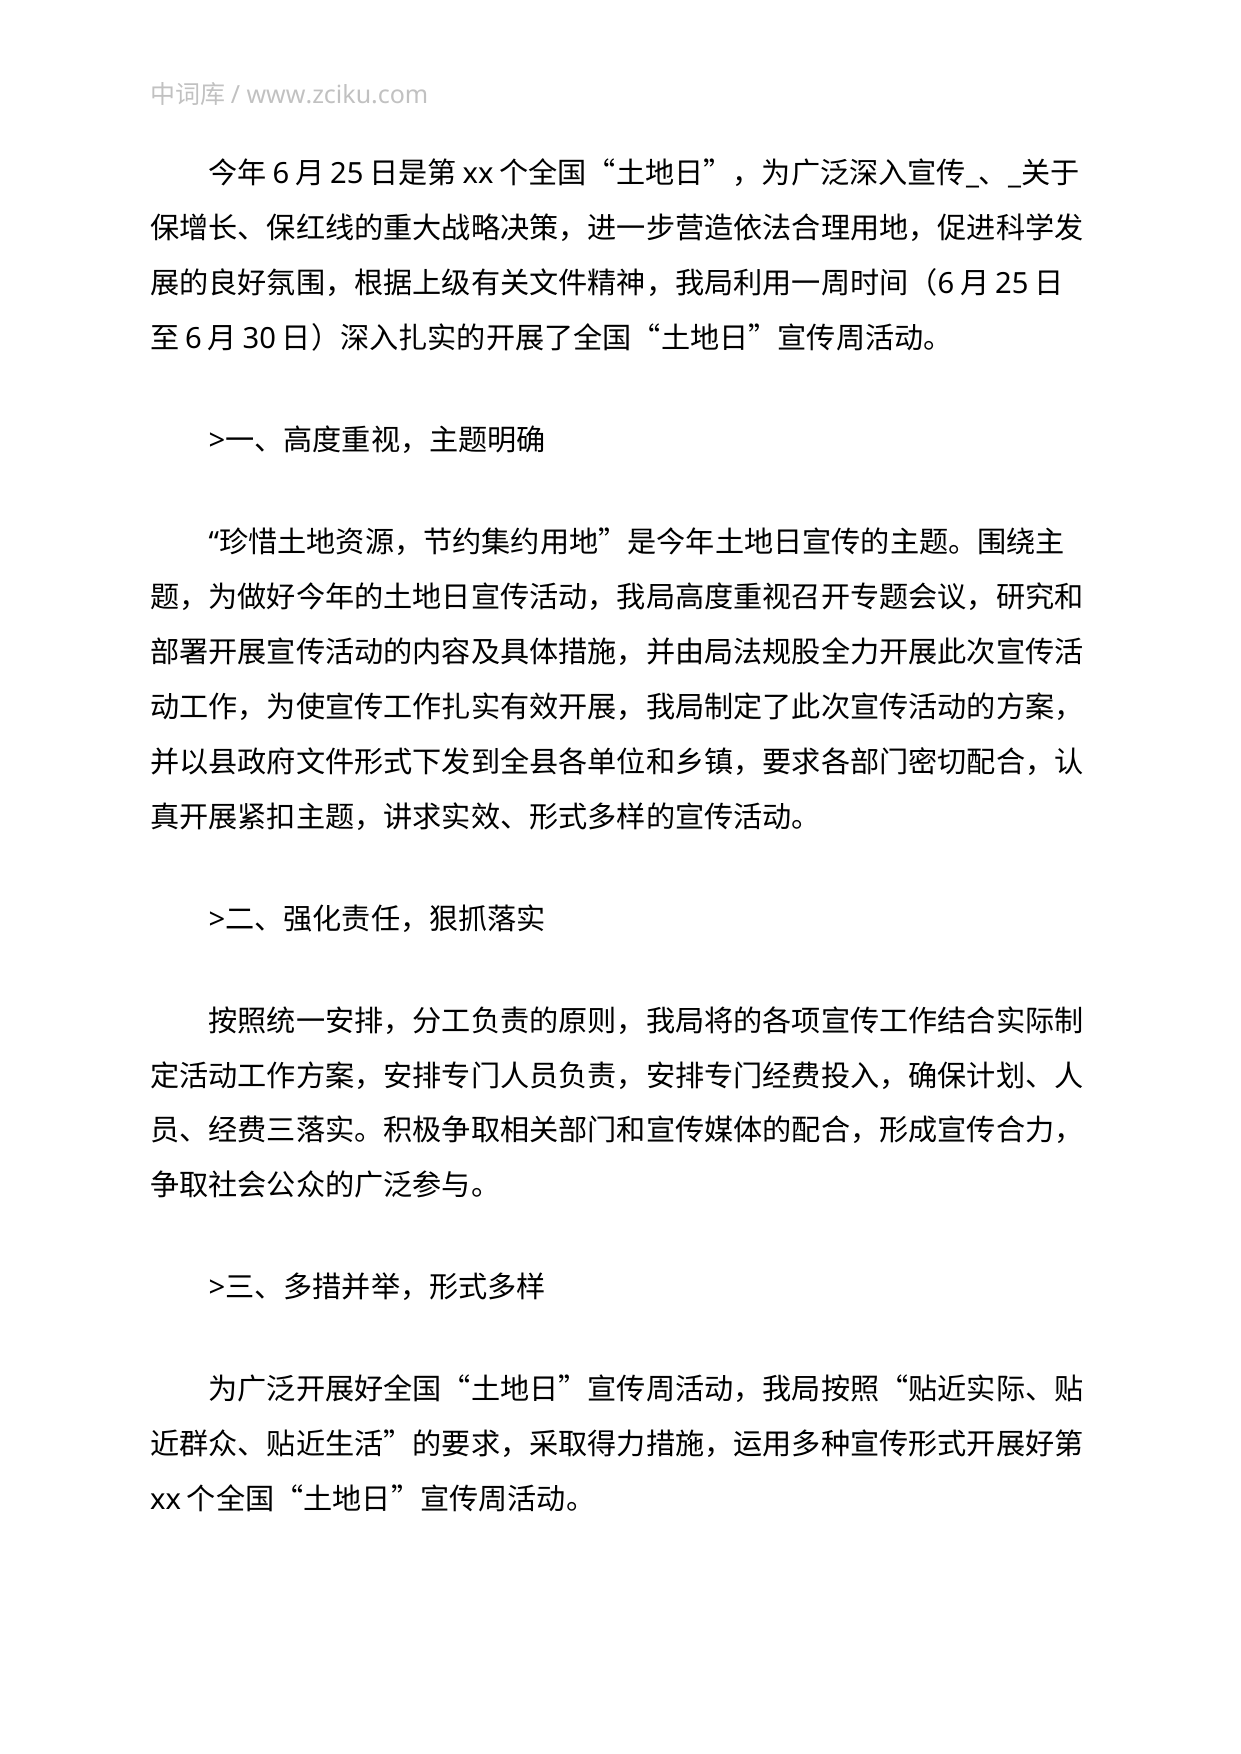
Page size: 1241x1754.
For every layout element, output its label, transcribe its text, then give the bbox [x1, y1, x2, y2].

text >二、强化责任，狠抓落实 [150, 895, 1090, 938]
text 为广泛开展好全国“土地日”宣传周活动，我局按照“贴近实际、贴近群众、贴近生活”的要求，采取得力措施，运用多种宣传形式开展好第xx个全国“土地日”宣传周活动。 [150, 1366, 1090, 1518]
text >三、多措并举，形式多样 [150, 1264, 1090, 1306]
text 按照统一安排，分工负责的原则，我局将的各项宣传工作结合实际制定活动工作方案，安排专门人员负责，安排专门经费投入，确保计划、人员、经费三落实。积极争取相关部门和宣传媒体的配合，形成宣传合力，争取社会公众的广泛参与。 [150, 997, 1090, 1204]
text >一、高度重视，主题明确 [150, 417, 1090, 459]
text 今年6月25日是第xx个全国“土地日”，为广泛深入宣传_、_关于保增长、保红线的重大战略决策，进一步营造依法合理用地，促进科学发展的良好氛围，根据上级有关文件精神，我局利用一周时间（6月25日至6月30日）深入扎实的开展了全国“土地日”宣传周活动。 [150, 150, 1090, 357]
text “珍惜土地资源，节约集约用地”是今年土地日宣传的主题。围绕主题，为做好今年的土地日宣传活动，我局高度重视召开专题会议，研究和部署开展宣传活动的内容及具体措施，并由局法规股全力开展此次宣传活动工作，为使宣传工作扎实有效开展，我局制定了此次宣传活动的方案，并以县政府文件形式下发到全县各单位和乡镇，要求各部门密切配合，认真开展紧扣主题，讲求实效、形式多样的宣传活动。 [150, 519, 1090, 836]
